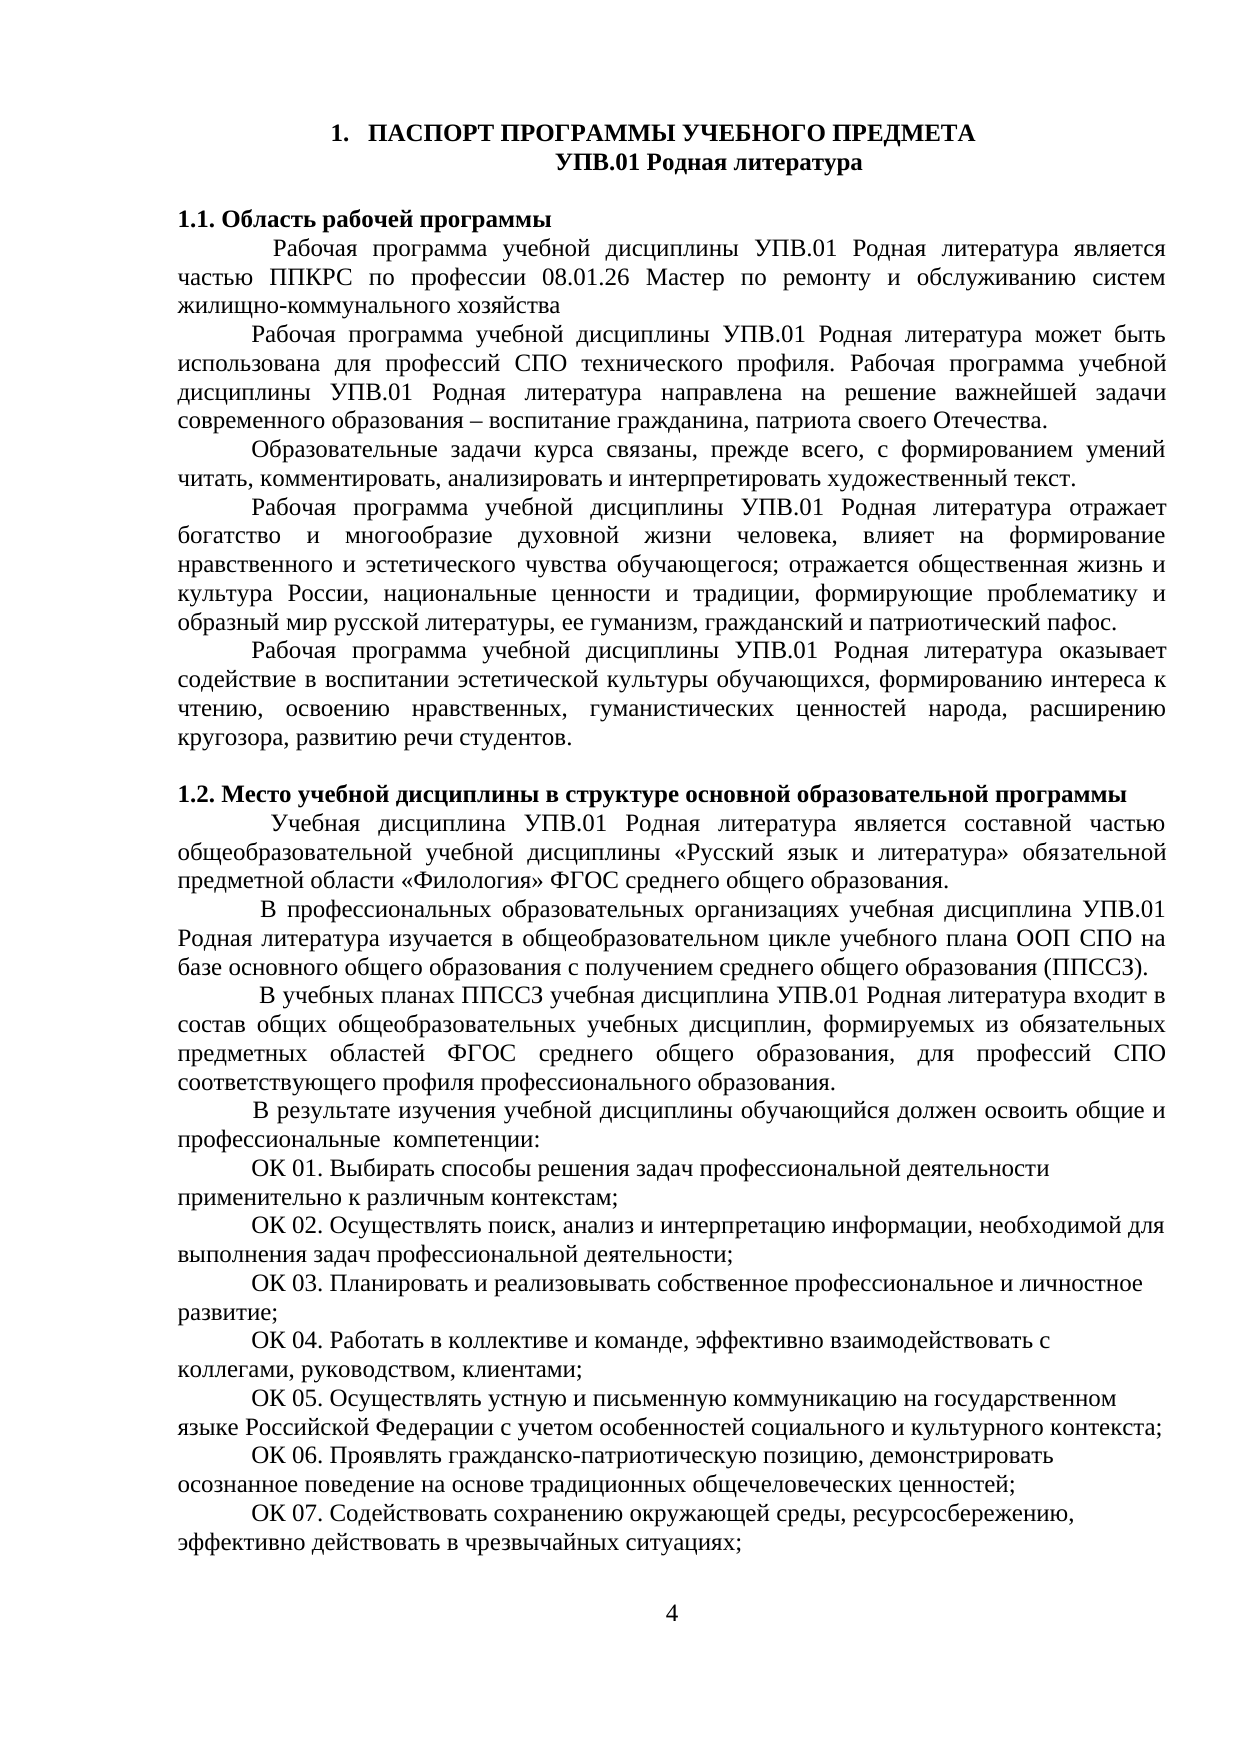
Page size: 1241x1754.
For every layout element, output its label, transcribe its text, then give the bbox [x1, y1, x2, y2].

list ПАСПОРТ ПРОГРАММЫ УЧЕБНОГО ПРЕДМЕТА [140, 118, 1167, 147]
list Рабочая программа учебной дисциплины УПВ.01 Родная литература является частью ППКРС по профессии 08.01.26 Мастер по ремонту и обслуживанию систем жилищно-коммунального хозяйства [177, 233, 1167, 319]
text УПВ.01 Родная литература [177, 147, 1167, 176]
text В профессиональных образовательных организациях учебная дисциплина УПВ.01 Родная литература изучается в общеобразовательном цикле учебного плана ООП СПО на базе основного общего образования с получением среднего общего образования (ППССЗ). [177, 894, 1167, 981]
text Рабочая программа учебной дисциплины УПВ.01 Родная литература отражает богатство и многообразие духовной жизни человека, влияет на формирование нравственного и эстетического чувства обучающегося; отражается общественная жизнь и культура России, национальные ценности и традиции, формирующие проблематику и образный мир русской литературы, ее гуманизм, гражданский и патриотический пафос. [177, 492, 1167, 636]
text ОК 03. Планировать и реализовывать собственное профессиональное и личностное развитие; [177, 1268, 1167, 1326]
text 1.2. Место учебной дисциплины в структуре основной образовательной программы [177, 779, 1167, 808]
text Рабочая программа учебной дисциплины УПВ.01 Родная литература может быть использована для профессий СПО технического профиля. Рабочая программа учебной дисциплины УПВ.01 Родная литература направлена на решение важнейшей задачи современного образования – воспитание гражданина, патриота своего Отечества. [177, 319, 1167, 434]
text ОК 04. Работать в коллективе и команде, эффективно взаимодействовать с коллегами, руководством, клиентами; [177, 1326, 1167, 1383]
list Область рабочей программы [177, 204, 1167, 233]
text Рабочая программа учебной дисциплины УПВ.01 Родная литература оказывает содействие в воспитании эстетической культуры обучающихся, формированию интереса к чтению, освоению нравственных, гуманистических ценностей народа, расширению кругозора, развитию речи студентов. [177, 636, 1167, 751]
text В учебных планах ППССЗ учебная дисциплина УПВ.01 Родная литература входит в состав общих общеобразовательных учебных дисциплин, формируемых из обязательных предметных областей ФГОС среднего общего образования, для профессий СПО соответствующего профиля профессионального образования. [177, 981, 1167, 1096]
text ОК 02. Осуществлять поиск, анализ и интерпретацию информации, необходимой для выполнения задач профессиональной деятельности; [177, 1211, 1167, 1268]
text ОК 06. Проявлять гражданско-патриотическую позицию, демонстрировать осознанное поведение на основе традиционных общечеловеческих ценностей; [177, 1441, 1167, 1498]
text ОК 01. Выбирать способы решения задач профессиональной деятельности применительно к различным контекстам; [177, 1153, 1167, 1211]
text ОК 05. Осуществлять устную и письменную коммуникацию на государственном языке Российской Федерации с учетом особенностей социального и культурного контекста; [177, 1383, 1167, 1441]
text Образовательные задачи курса связаны, прежде всего, с формированием умений читать, комментировать, анализировать и интерпретировать художественный текст. [177, 434, 1167, 492]
text ОК 07. Содействовать сохранению окружающей среды, ресурсосбережению, эффективно действовать в чрезвычайных ситуациях; [177, 1498, 1167, 1556]
text Учебная дисциплина УПВ.01 Родная литература является составной частью общеобразовательной учебной дисциплины «Русский язык и литература» обязательной предметной области «Филология» ФГОС среднего общего образования. [177, 808, 1167, 894]
text В результате изучения учебной дисциплины обучающийся должен освоить общие и профессиональные компетенции: [177, 1096, 1167, 1153]
